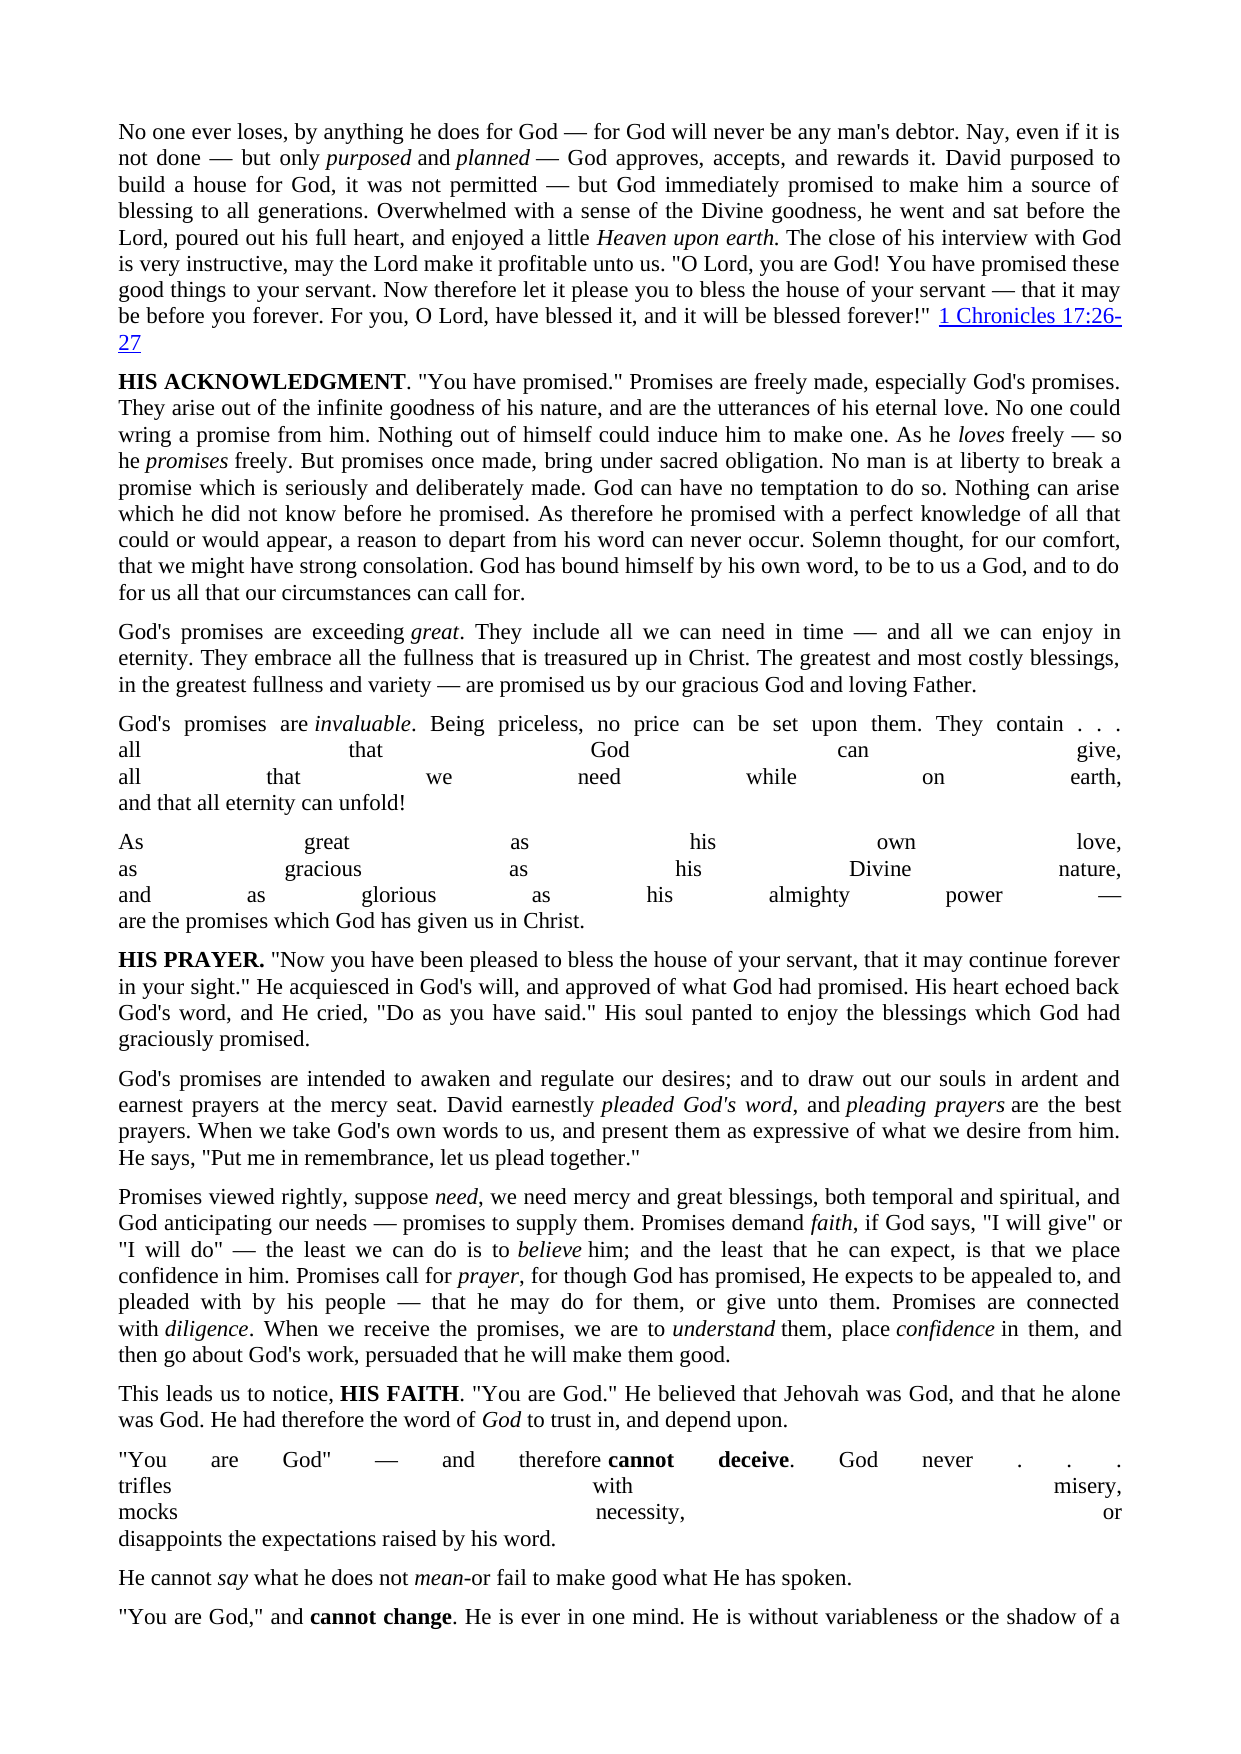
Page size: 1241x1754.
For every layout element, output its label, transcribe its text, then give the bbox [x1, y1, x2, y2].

text God's promises are intended to awaken and regulate our desires; and to draw out our souls in ardent and earnest prayers at the mercy seat. David earnestly pleaded God's word, and pleading prayers are the best prayers. When we take God's own words to us, and present them as expressive of what we desire from him. He says, "Put me in remembrance, let us plead together." [118, 1065, 1122, 1170]
text He cannot say what he does not mean-or fail to make good what He has spoken. [118, 1564, 1122, 1590]
text HIS ACKNOWLEDGMENT. "You have promised." Promises are freely made, especially God's promises. They arise out of the infinite goodness of his nature, and are the utterances of his eternal love. No one could wring a promise from him. Nothing out of himself could induce him to make one. As he loves freely — so he promises freely. But promises once made, bring under sacred obligation. No man is at liberty to break a promise which is seriously and deliberately made. God can have no temptation to do so. Nothing can arise which he did not know before he promised. As therefore he promised with a perfect knowledge of all that could or would appear, a reason to depart from his word can never occur. Solemn thought, for our comfort, that we might have strong consolation. God has bound himself by his own word, to be to us a God, and to do for us all that our circumstances can call for. [118, 368, 1122, 605]
text God's promises are invaluable. Being priceless, no price can be set upon them. They contain . . . all that God can give, all that we need while on earth, and that all eternity can unfold! [118, 710, 1122, 815]
text God's promises are exceeding great. They include all we can need in time — and all we can enjoy in eternity. They embrace all the fullness that is treasured up in Christ. The greatest and most costly blessings, in the greatest fullness and variety — are promised us by our gracious God and loving Father. [118, 618, 1122, 697]
text Promises viewed rightly, suppose need, we need mercy and great blessings, both temporal and spiritual, and God anticipating our needs — promises to supply them. Promises demand faith, if God says, "I will give" or "I will do" — the least we can do is to believe him; and the least that he can expect, is that we place confidence in him. Promises call for prayer, for though God has promised, He expects to be appealed to, and pleaded with by his people — that he may do for them, or give unto them. Promises are connected with diligence. When we receive the promises, we are to understand them, place confidence in them, and then go about God's work, persuaded that he will make them good. [118, 1183, 1122, 1367]
text This leads us to notice, HIS FAITH. "You are God." He believed that Jehovah was God, and that he alone was God. He had therefore the word of God to trust in, and depend upon. [118, 1380, 1122, 1433]
text No one ever loses, by anything he does for God — for God will never be any man's debtor. Nay, even if it is not done — but only purposed and planned — God approves, accepts, and rewards it. David purposed to build a house for God, it was not permitted — but God immediately promised to make him a source of blessing to all generations. Overwhelmed with a sense of the Divine goodness, he went and sat before the Lord, poured out his full heart, and enjoyed a little Heaven upon earth. The close of his interview with God is very instructive, may the Lord make it profitable unto us. "O Lord, you are God! You have promised these good things to your servant. Now therefore let it please you to bless the house of your servant — that it may be before you forever. For you, O Lord, have blessed it, and it will be blessed forever!" 1 Chronicles 17:26-27 [118, 118, 1122, 355]
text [118, 1603, 1122, 1629]
text As great as his own love, as gracious as his Divine nature, and as glorious as his almighty power — are the promises which God has given us in Christ. [118, 828, 1122, 934]
text HIS PRAYER. "Now you have been pleased to bless the house of your servant, that it may continue forever in your sight." He acquiesced in God's will, and approved of what God had promised. His heart echoed back God's word, and He cried, "Do as you have said." His soul panted to enjoy the blessings which God had graciously promised. [118, 946, 1122, 1052]
text "You are God" — and therefore cannot deceive. God never . . . trifles with misery, mocks necessity, or disappoints the expectations raised by his word. [118, 1446, 1122, 1551]
